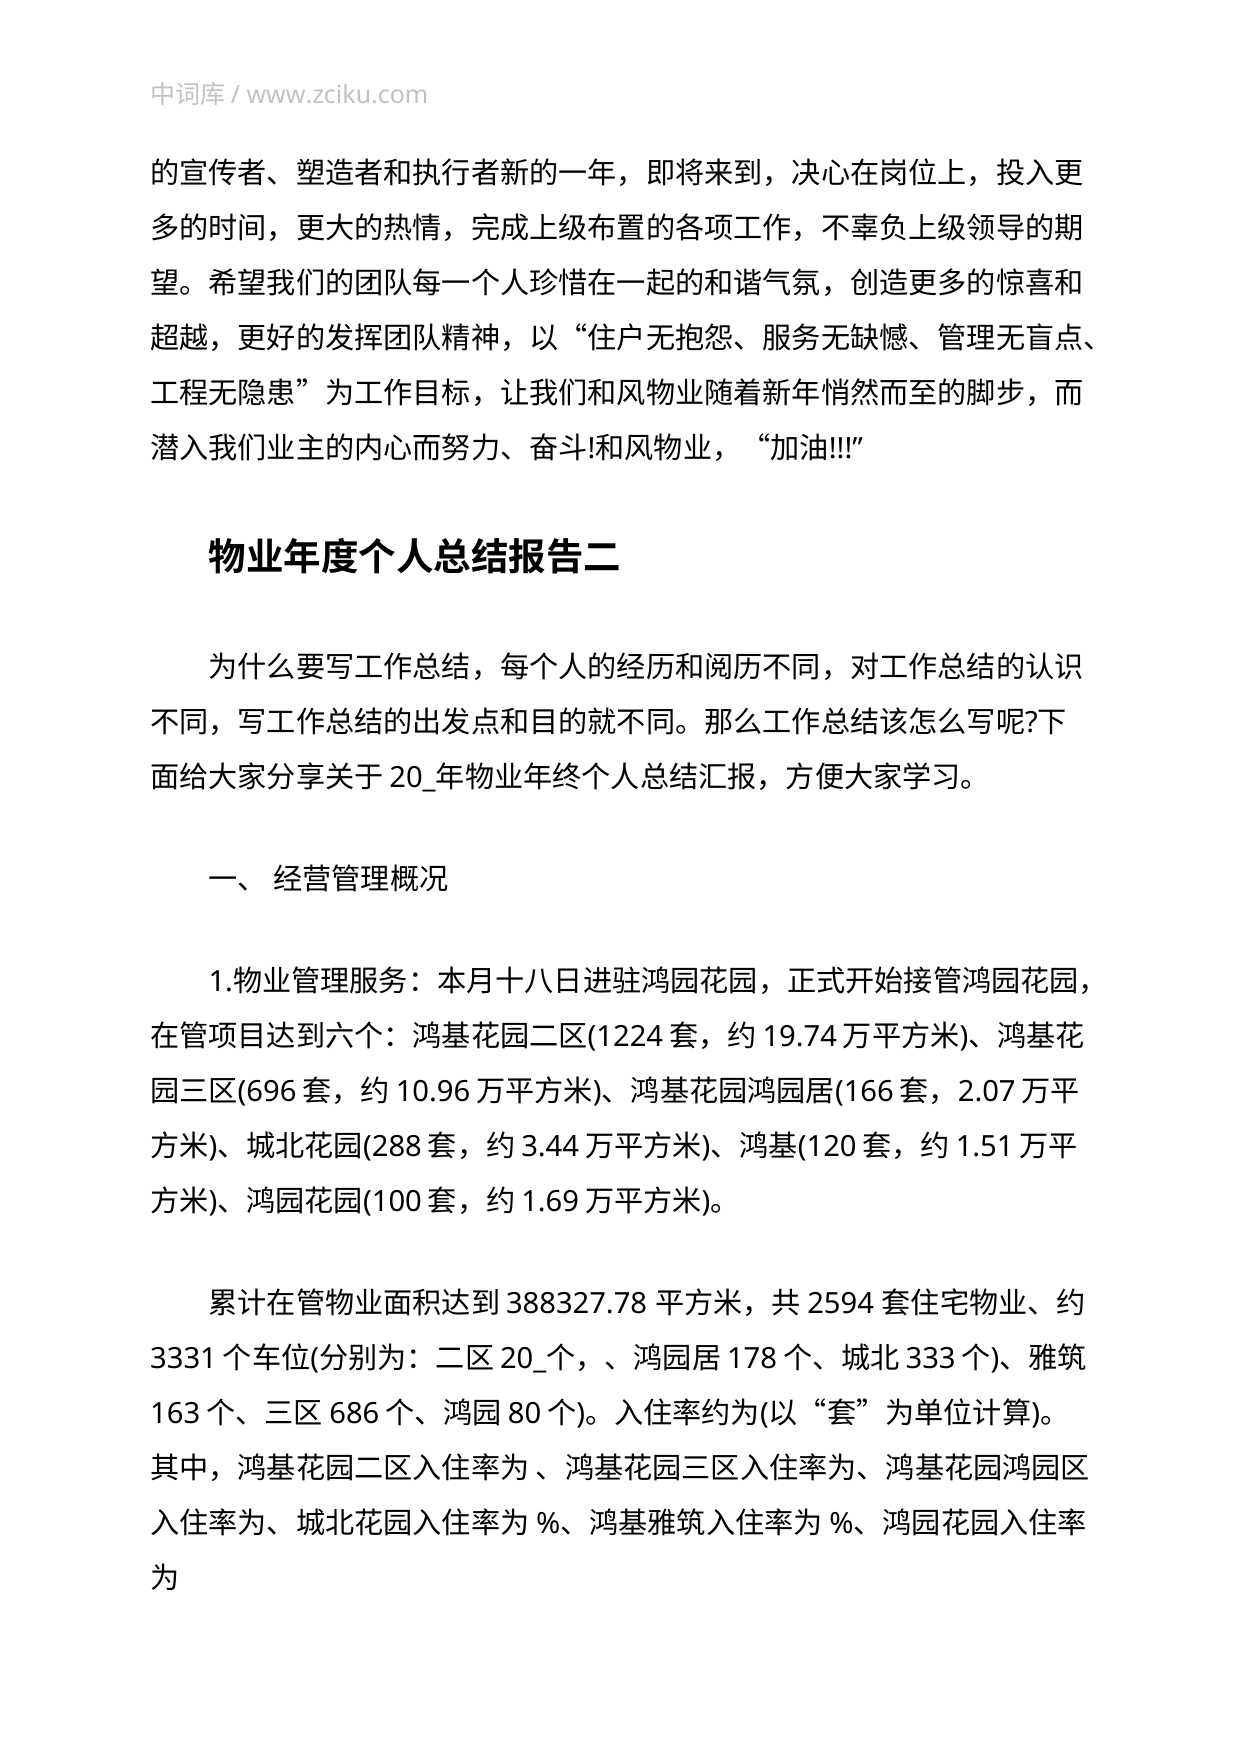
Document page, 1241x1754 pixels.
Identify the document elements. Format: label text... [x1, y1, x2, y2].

text 为什么要写工作总结，每个人的经历和阅历不同，对工作总结的认识不同，写工作总结的出发点和目的就不同。那么工作总结该怎么写呢?下面给大家分享关于20_年物业年终个人总结汇报，方便大家学习。 [150, 644, 1090, 796]
text 物业年度个人总结报告二 [150, 526, 1090, 581]
text 一、 经营管理概况 [150, 856, 1090, 898]
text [150, 150, 1090, 467]
text 1.物业管理服务：本月十八日进驻鸿园花园，正式开始接管鸿园花园，在管项目达到六个：鸿基花园二区(1224套，约19.74万平方米)、鸿基花园三区(696套，约10.96万平方米)、鸿基花园鸿园居(166套，2.07万平方米)、城北花园(288套，约3.44万平方米)、鸿基(120套，约1.51万平方米)、鸿园花园(100套，约1.69万平方米)。 [150, 957, 1090, 1220]
text 累计在管物业面积达到388327.78 平方米，共 2594 套住宅物业、约 3331个车位(分别为：二区20_个，、鸿园居178个、城北333个)、雅筑163个、三区 686个、鸿园80个)。入住率约为(以“套”为单位计算)。其中，鸿基花园二区入住率为 、鸿基花园三区入住率为、鸿基花园鸿园区入住率为、城北花园入住率为 %、鸿基雅筑入住率为 %、鸿园花园入住率为 [150, 1279, 1090, 1597]
